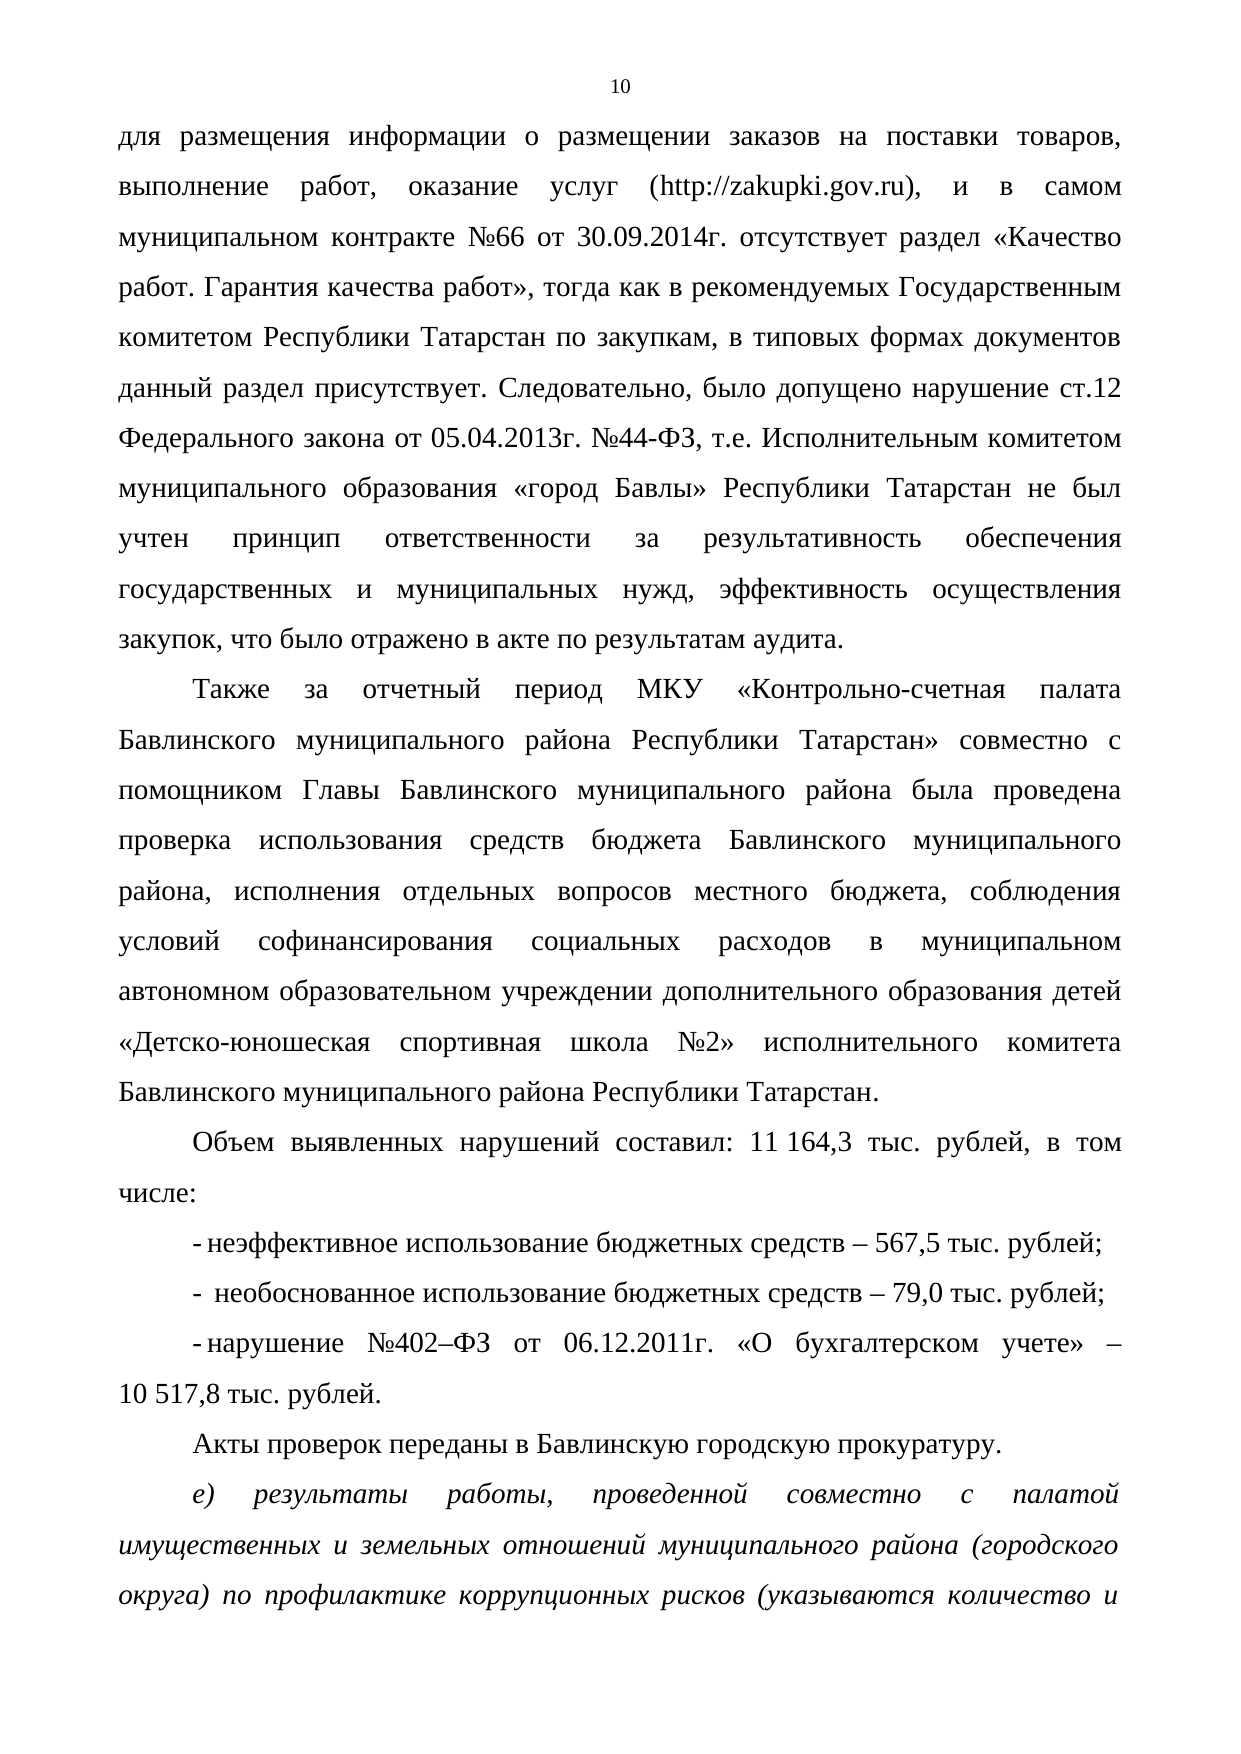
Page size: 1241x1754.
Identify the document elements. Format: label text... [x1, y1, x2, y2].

list Акты проверок переданы в Бавлинскую городскую прокуратуру. [192, 1426, 1122, 1460]
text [118, 1477, 1122, 1611]
text Объем выявленных нарушений составил: 11 164,3 тыс. рублей, в том числе: [118, 1124, 1122, 1208]
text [118, 118, 1122, 655]
list нарушение №402–ФЗ от 06.12.2011г. «О бухгалтерском учете» – 10 517,8 тыс. рублей. [118, 1326, 1122, 1409]
text Также за отчетный период МКУ «Контрольно-счетная палата Бавлинского муниципального района Республики Татарстан» совместно с помощником Главы Бавлинского муниципального района была проведена проверка использования средств бюджета Бавлинского муниципального района, исполнения отдельных вопросов местного бюджета, соблюдения условий софинансирования социальных расходов в муниципальном автономном образовательном учреждении дополнительного образования детей «Детско-юношеская спортивная школа №2» исполнительного комитета Бавлинского муниципального района Республики Татарстан. [118, 672, 1122, 1108]
list необоснованное использование бюджетных средств – 79,0 тыс. рублей; [118, 1275, 1122, 1309]
list неэффективное использование бюджетных средств – 567,5 тыс. рублей; [118, 1225, 1122, 1258]
